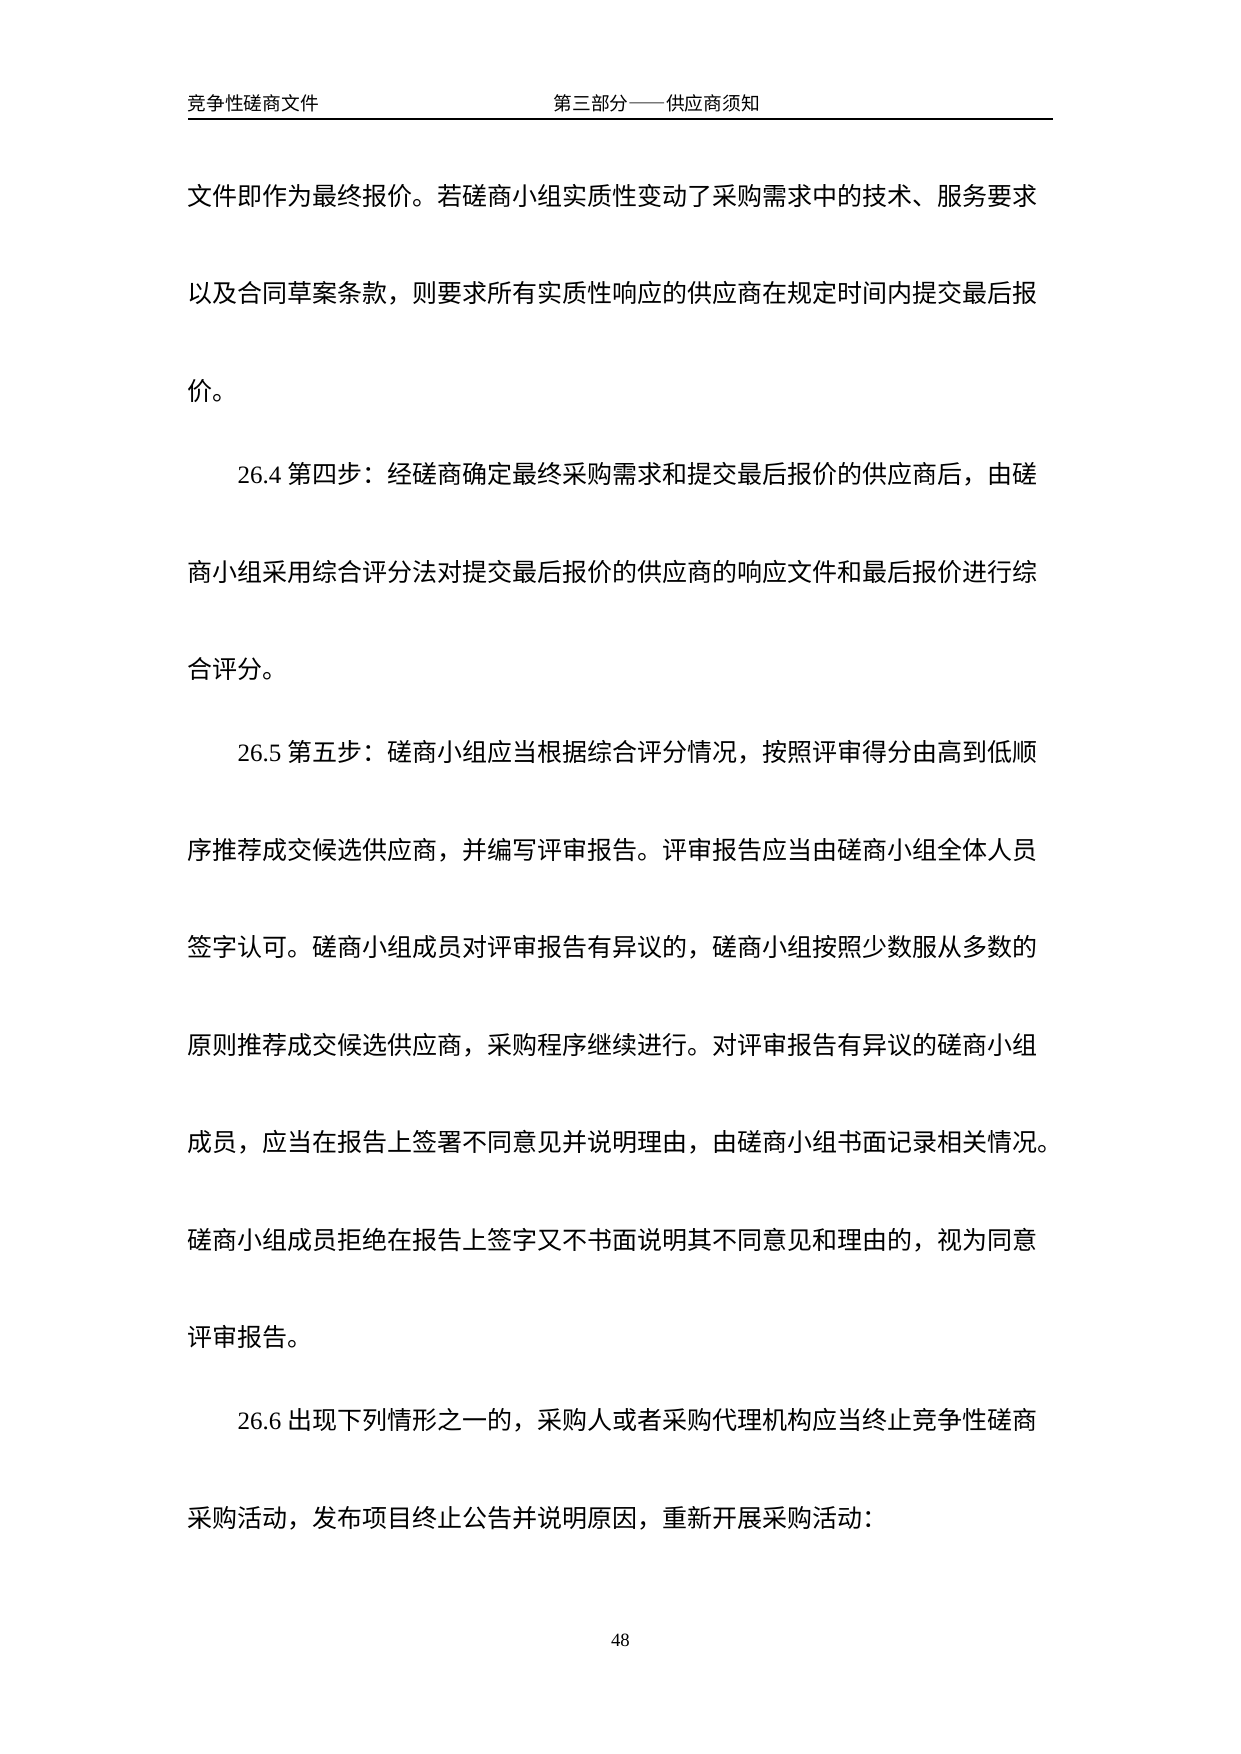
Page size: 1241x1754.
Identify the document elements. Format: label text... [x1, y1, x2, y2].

text 26.4 第四步：经磋商确定最终采购需求和提交最后报价的供应商后，由磋商小组采用综合评分法对提交最后报价的供应商的响应文件和最后报价进行综合评分。 [187, 440, 1053, 700]
text 26.6 出现下列情形之一的，采购人或者采购代理机构应当终止竞争性磋商采购活动，发布项目终止公告并说明原因，重新开展采购活动： [187, 1386, 1053, 1549]
text 26.5 第五步：磋商小组应当根据综合评分情况，按照评审得分由高到低顺序推荐成交候选供应商，并编写评审报告。评审报告应当由磋商小组全体人员签字认可。磋商小组成员对评审报告有异议的，磋商小组按照少数服从多数的原则推荐成交候选供应商，采购程序继续进行。对评审报告有异议的磋商小组成员，应当在报告上签署不同意见并说明理由，由磋商小组书面记录相关情况。磋商小组成员拒绝在报告上签字又不书面说明其不同意见和理由的，视为同意评审报告。 [187, 718, 1053, 1368]
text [187, 162, 1053, 422]
